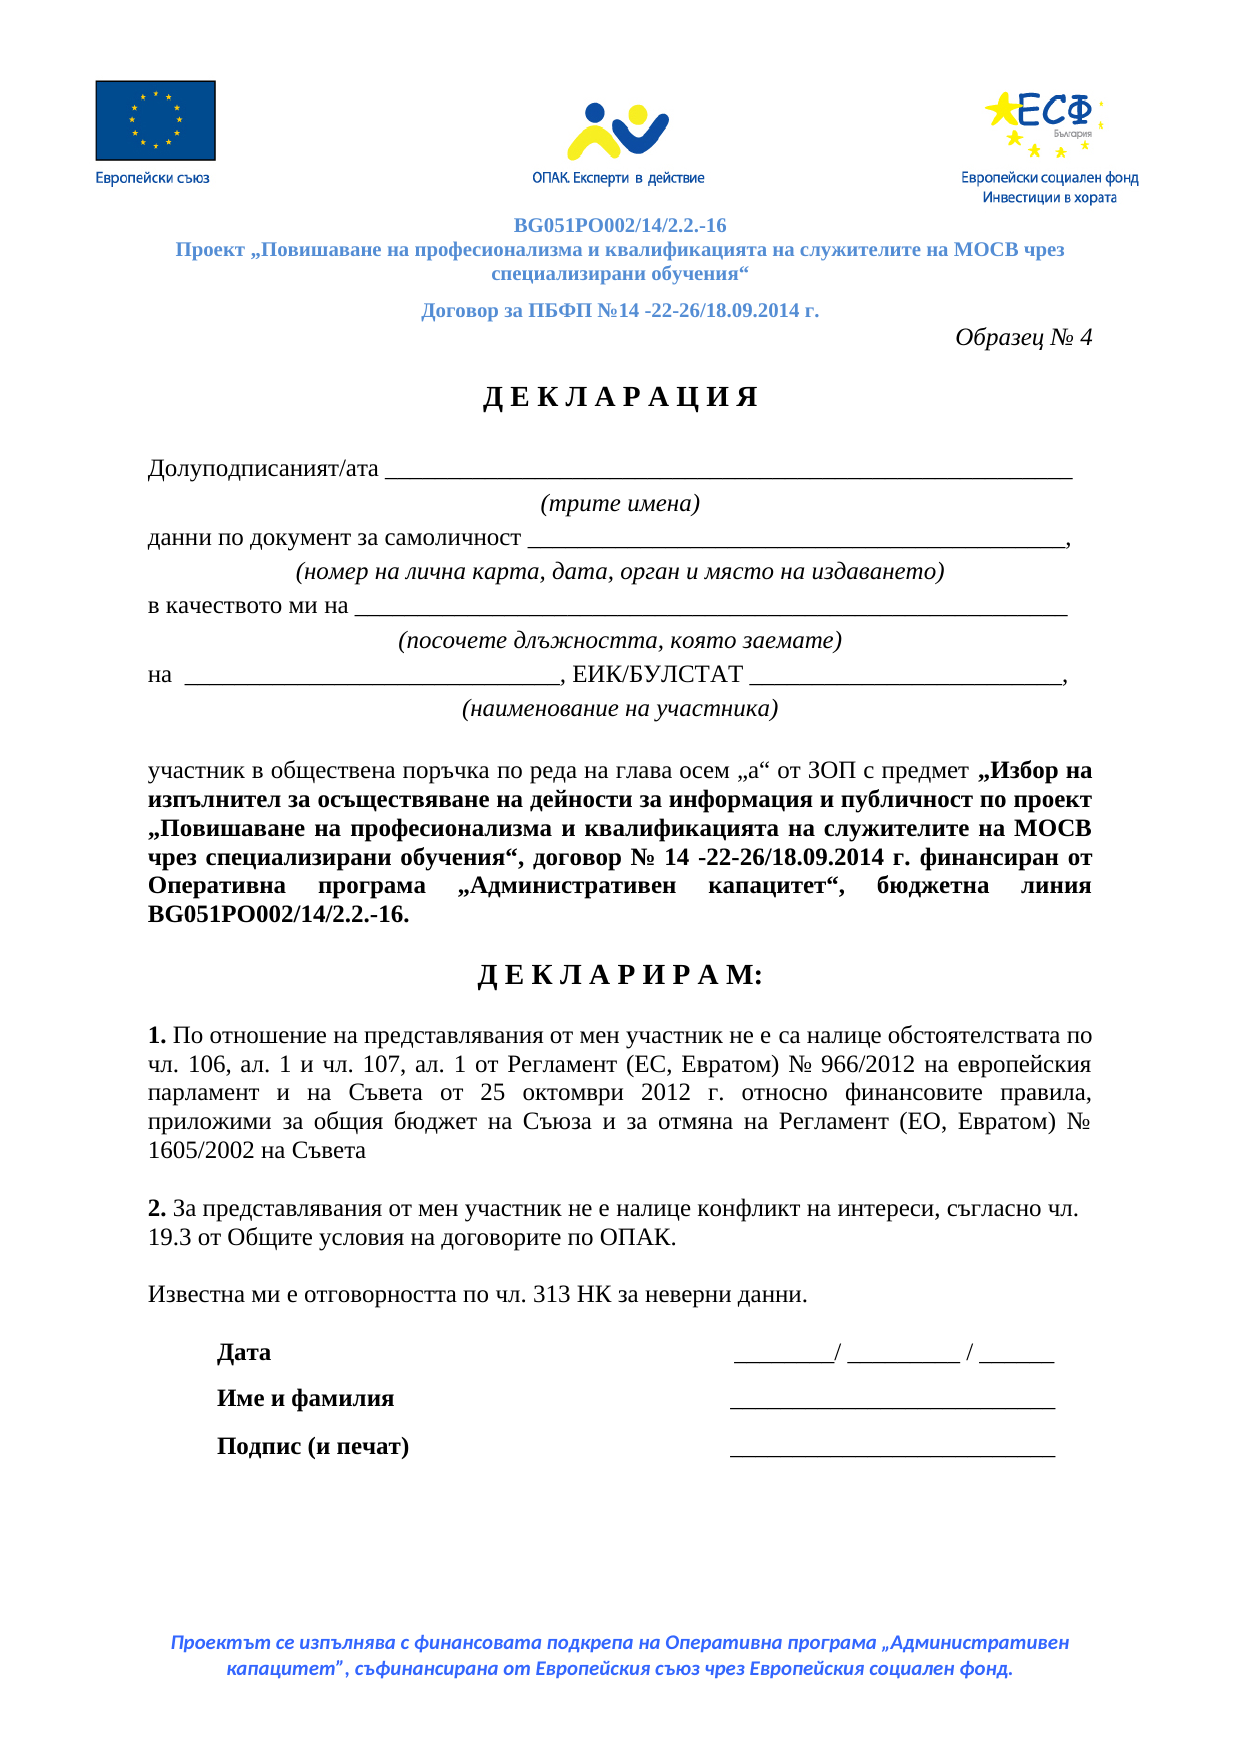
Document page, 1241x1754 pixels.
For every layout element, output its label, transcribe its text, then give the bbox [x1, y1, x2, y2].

text Д Е К Л А Р И Р А М: [148, 957, 1093, 991]
text данни по документ за самоличност ___________________________________________, [148, 522, 1093, 551]
text Долуподписаният/ата _______________________________________________________ [148, 453, 1093, 482]
table_cell Подпис (и печат) [136, 1431, 650, 1477]
text на ______________________________, ЕИК/БУЛСТАТ _________________________, [148, 659, 1093, 688]
text Известна ми е отговорността по чл. 313 НК за неверни данни. [148, 1279, 1093, 1308]
text Д Е К Л А Р А Ц И Я [148, 379, 1093, 413]
text 2. За представлявания от мен участник не е налице конфликт на интереси, съгласно чл. 19.3 от Общите условия на договорите по ОПАК. [148, 1193, 1093, 1250]
text (номер на лична карта, дата, орган и място на издаването) [148, 556, 1093, 585]
picture [50, 73, 1176, 213]
table_header ________/ _________ / ______ [650, 1338, 1093, 1383]
text (трите имена) [148, 488, 1093, 517]
text участник в обществена поръчка по реда на глава осем „а“ от ЗОП с предмет „Избор на изпълнител за осъществяване на дейности за информация и публичност по проект „Повишаване на професионализма и квалификацията на служителите на МОСВ чрез специализирани обучения“, договор № 14 -22-26/18.09.2014 г. финансиран от Оперативна програма „Административен капацитет“, бюджетна линия BG051PO002/14/2.2.-16. [148, 756, 1093, 928]
text (посочете длъжността, която заемате) [148, 625, 1093, 654]
table_cell Име и фамилия [136, 1383, 650, 1431]
text Образец № 4 [148, 322, 1093, 350]
text (наименование на участника) [148, 693, 1093, 722]
table_cell __________________________ [650, 1431, 1093, 1477]
text в качеството ми на _________________________________________________________ [148, 591, 1093, 619]
text 1. По отношение на представлявания от мен участник не е са налице обстоятелствата по чл. 106, ал. 1 и чл. 107, ал. 1 от Регламент (ЕС, Евратом) № 966/2012 на европейския парламент и на Съвета от 25 октомври 2012 г. относно финансовите правила, приложими за общия бюджет на Съюза и за отмяна на Регламент (ЕО, Евратом) № 1605/2002 на Съвета [148, 1020, 1093, 1164]
table_header Дата [136, 1338, 650, 1383]
table_cell __________________________ [650, 1383, 1093, 1431]
